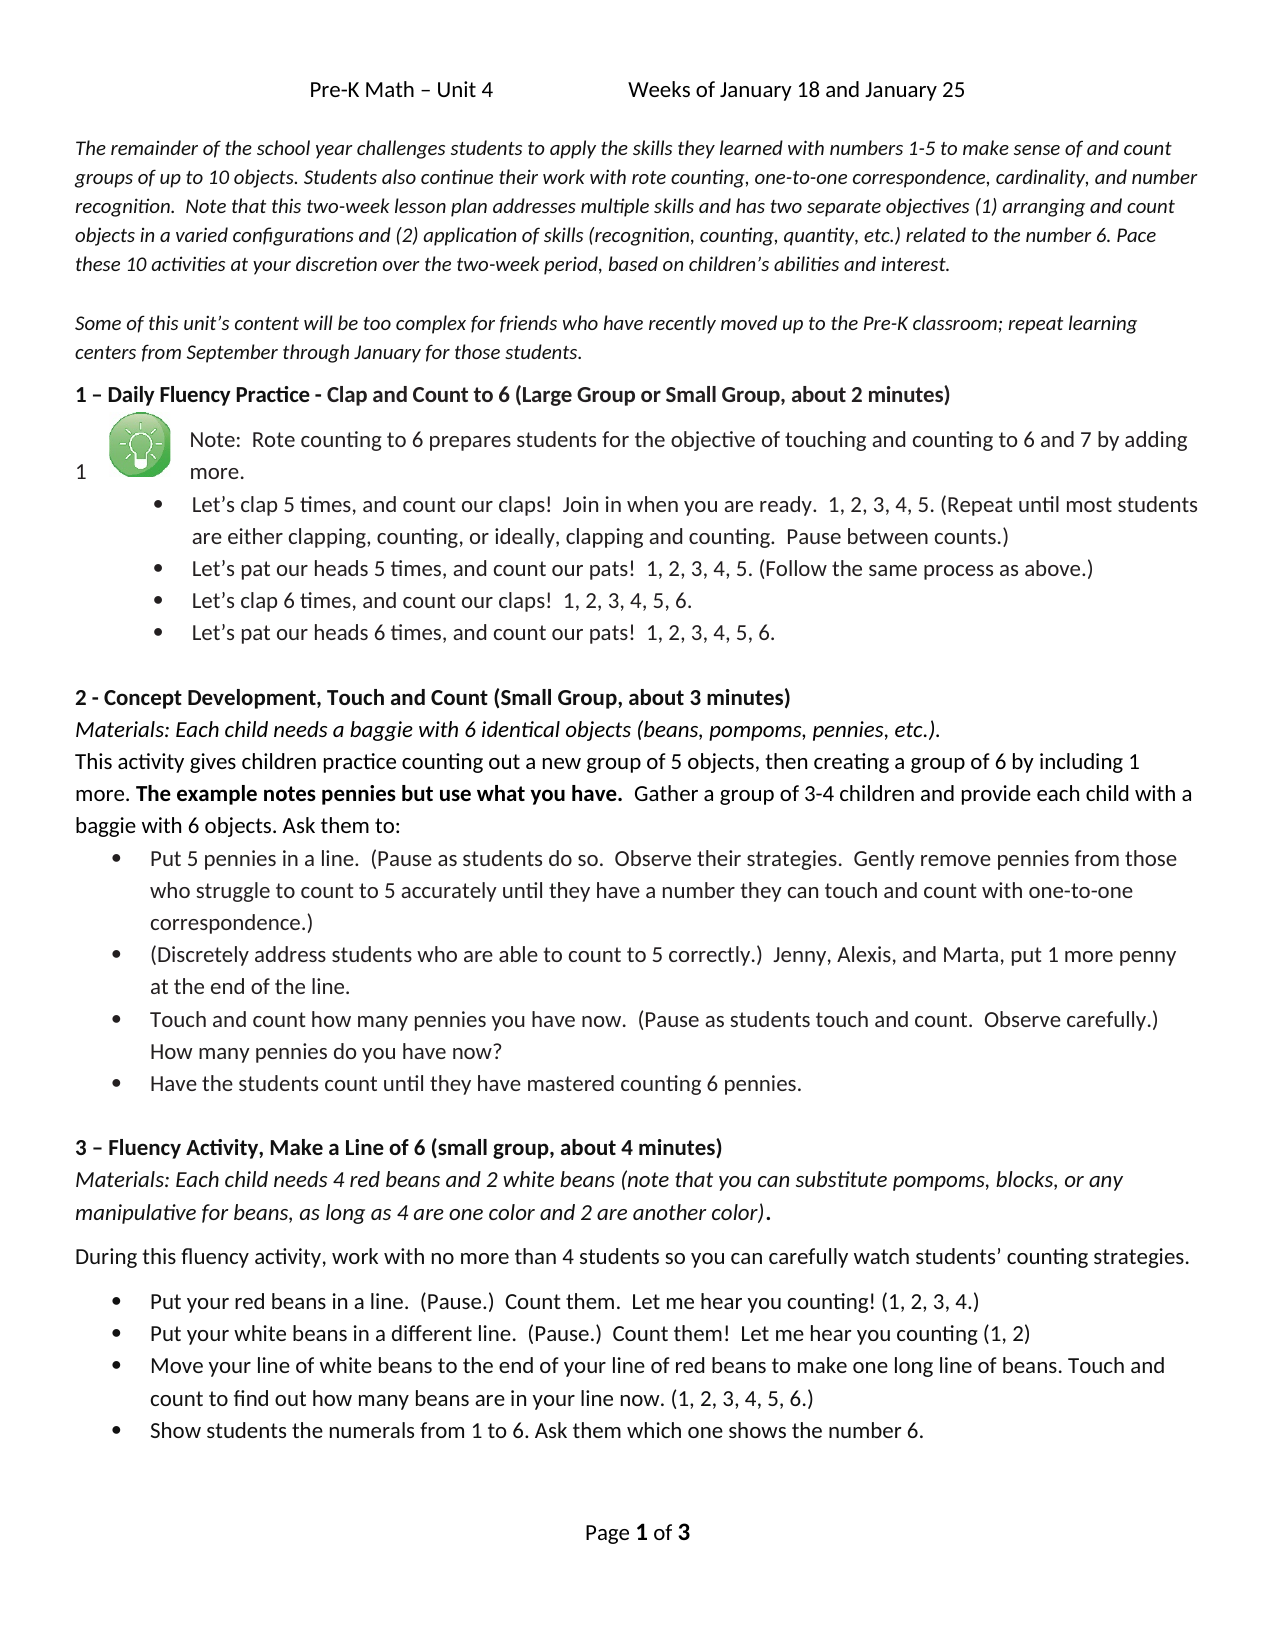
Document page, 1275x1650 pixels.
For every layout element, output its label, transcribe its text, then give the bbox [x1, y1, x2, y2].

picture [107, 412, 170, 476]
text During this fluency activity, work with no more than 4 students so you can carefully watch students’ counting strategies. [75, 1242, 1200, 1271]
list Let’s clap 6 times, and count our claps! 1, 2, 3, 4, 5, 6. [154, 586, 1200, 614]
list Let’s pat our heads 5 times, and count our pats! 1, 2, 3, 4, 5. (Follow the same process as above.) [154, 554, 1200, 582]
list (Discretely address students who are able to count to 5 correctly.) Jenny, Alexis, and Marta, put 1 more penny at the end of the line. [112, 940, 1200, 1001]
list Let’s pat our heads 6 times, and count our pats! 1, 2, 3, 4, 5, 6. [154, 618, 1200, 679]
list Have the students count until they have mastered counting 6 pennies. [112, 1069, 1200, 1129]
list Put your red beans in a line. (Pause.) Count them. Let me hear you counting! (1, 2, 3, 4.) [112, 1287, 1200, 1315]
list Let’s clap 5 times, and count our claps! Join in when you are ready. 1, 2, 3, 4, 5. (Repeat until most students are either clapping, counting, or ideally, clapping and counting. Pause between counts.) [154, 490, 1200, 550]
text 3 – Fluency Activity, Make a Line of 6 (small group, about 4 minutes) Materials: Each child needs 4 red beans and 2 white beans (note that you can substitute pompoms, blocks, or any manipulative for beans, as long as 4 are one color and 2 are another color). [75, 1133, 1200, 1226]
list Touch and count how many pennies you have now. (Pause as students touch and count. Observe carefully.) How many pennies do you have now? [112, 1005, 1200, 1065]
list Put your white beans in a different line. (Pause.) Count them! Let me hear you counting (1, 2) [112, 1319, 1200, 1347]
text 1 – Daily Fluency Practice - Clap and Count to 6 (Large Group or Small Group, about 2 minutes) [75, 381, 1200, 409]
list Show students the numerals from 1 to 6. Ask them which one shows the number 6. [112, 1416, 1200, 1444]
list Move your line of white beans to the end of your line of red beans to make one long line of beans. Touch and count to find out how many beans are in your line now. (1, 2, 3, 4, 5, 6.) [112, 1352, 1200, 1412]
list Put 5 pennies in a line. (Pause as students do so. Observe their strategies. Gently remove pennies from those who struggle to count to 5 accurately until they have a number they can touch and count with one-to-one correspondence.) [112, 844, 1200, 936]
text The remainder of the school year challenges students to apply the skills they learned with numbers 1-5 to make sense of and count groups of up to 10 objects. Students also continue their work with rote counting, one-to-one correspondence, cardinality, and number recognition. Note that this two-week lesson plan addresses multiple skills and has two separate objectives (1) arranging and count objects in a varied configurations and (2) application of skills (recognition, counting, quantity, etc.) related to the number 6. Pace these 10 activities at your discretion over the two-week period, based on children’s abilities and interest. Some of this unit’s content will be too complex for friends who have recently moved up to the Pre-K classroom; repeat learning centers from September through January for those students. [75, 103, 1200, 364]
text Note: Rote counting to 6 prepares students for the objective of touching and counting to 6 and 7 by adding 1 more. [75, 425, 1200, 486]
text 2 - Concept Development, Touch and Count (Small Group, about 3 minutes) Materials: Each child needs a baggie with 6 identical objects (beans, pompoms, pennies, etc.). This activity gives children practice counting out a new group of 5 objects, then creating a group of 6 by including 1 more. The example notes pennies but use what you have. Gather a group of 3-4 children and provide each child with a baggie with 6 objects. Ask them to: [75, 683, 1200, 839]
